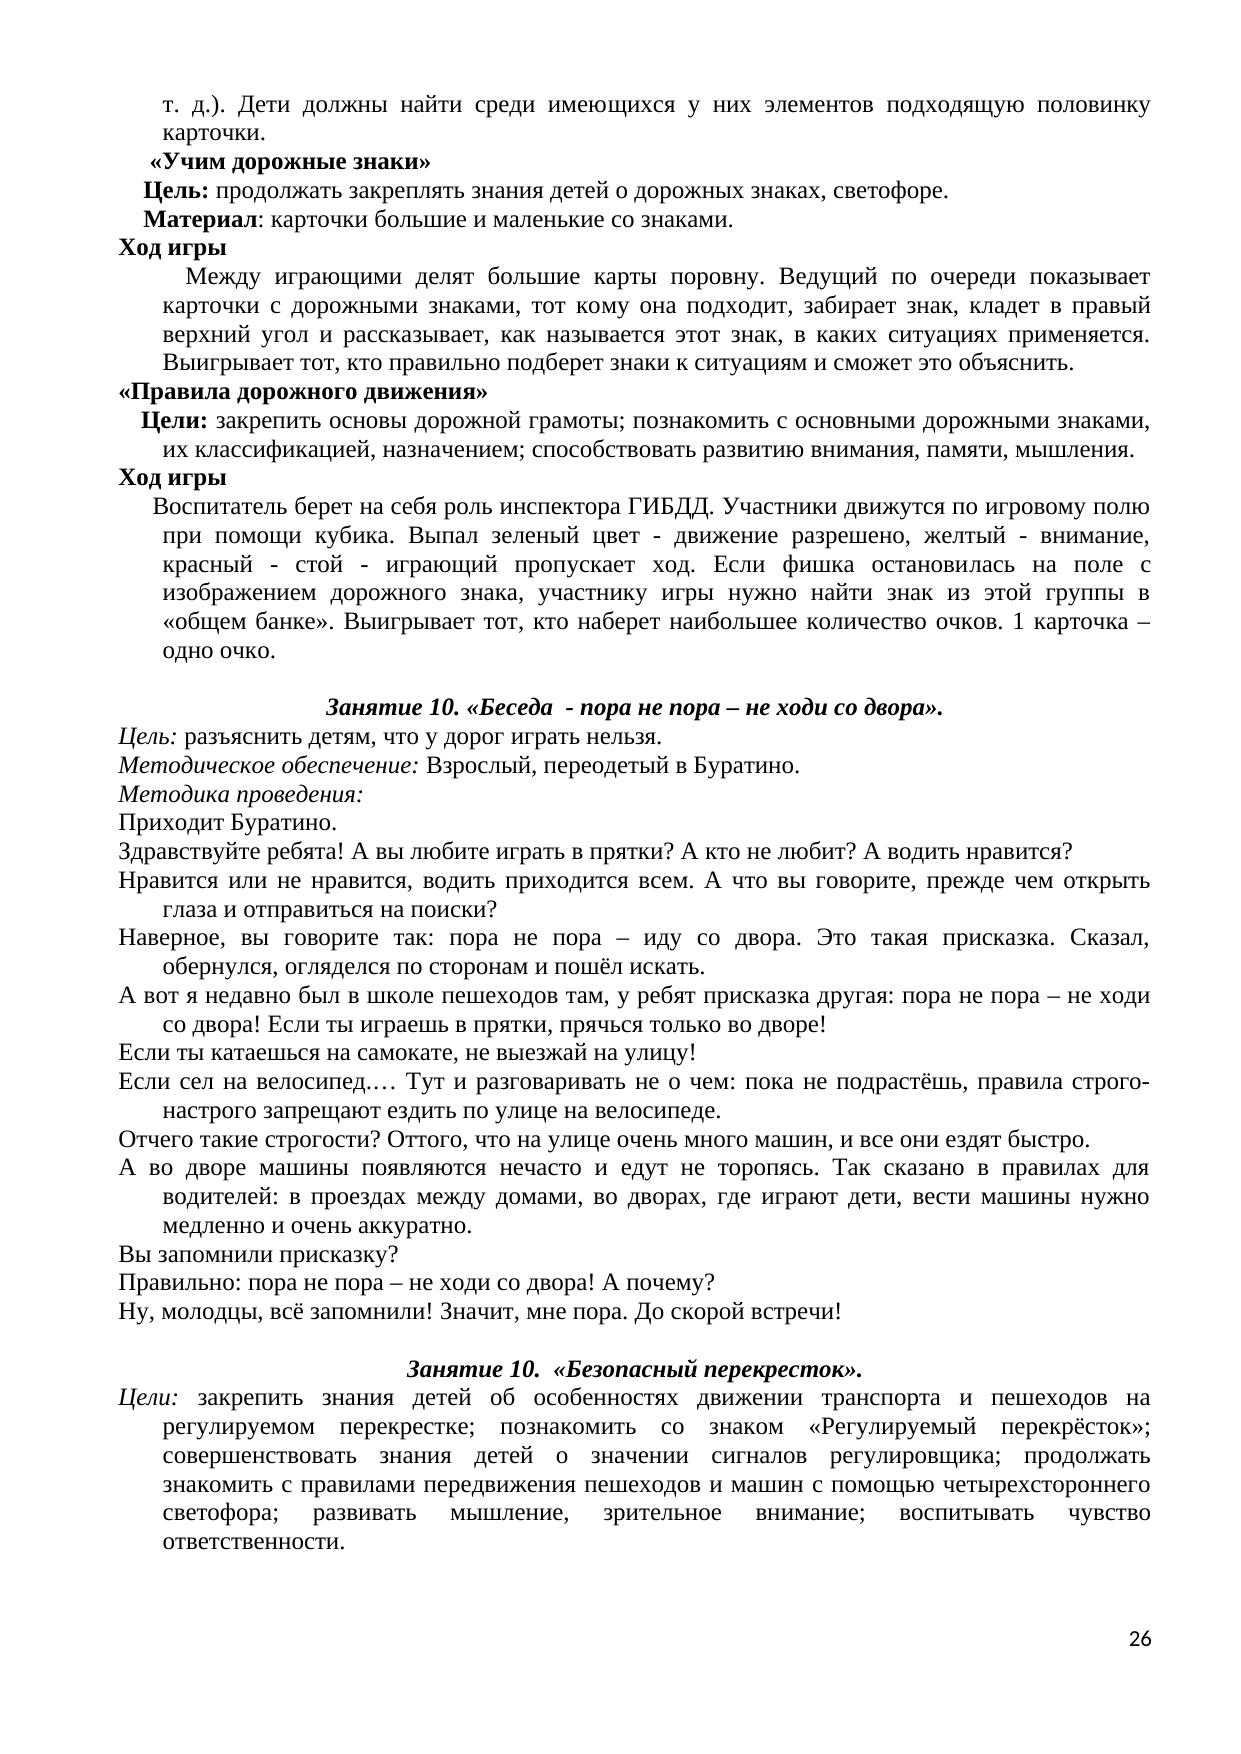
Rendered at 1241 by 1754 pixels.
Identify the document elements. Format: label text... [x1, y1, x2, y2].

text Ну, молодцы, всё запомнили! Значит, мне пора. До скорой встречи! [118, 1296, 1152, 1325]
text Материал: карточки большие и маленькие со знаками. [118, 204, 1152, 232]
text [118, 89, 1152, 146]
text «Правила дорожного движения» [118, 376, 1152, 405]
text Цель: разъяснить детям, что у дорог играть нельзя. [118, 721, 1152, 750]
text А во дворе машины появляются нечасто и едут не торопясь. Так сказано в правилах для водителей: в проездах между домами, во дворах, где играют дети, вести машины нужно медленно и очень аккуратно. [118, 1152, 1152, 1239]
text Цели: закрепить основы дорожной грамоты; познакомить с основными дорожными знаками, их классификацией, назначением; способствовать развитию внимания, памяти, мышления. [118, 405, 1152, 462]
text Занятие 10. «Беседа - пора не пора – не ходи со двора». [118, 692, 1152, 721]
text Ход игры [118, 232, 1152, 261]
text Вы запомнили присказку? [118, 1239, 1152, 1267]
text Ход игры [118, 462, 1152, 491]
text Наверное, вы говорите так: пора не пора – иду со двора. Это такая присказка. Сказал, обернулся, огляделся по сторонам и пошёл искать. [118, 922, 1152, 980]
text Между играющими делят большие карты поровну. Ведущий по очереди показывает карточки с дорожными знаками, тот кому она подходит, забирает знак, кладет в правый верхний угол и рассказывает, как называется этот знак, в каких ситуациях применяется. Выигрывает тот, кто правильно подберет знаки к ситуациям и сможет это объяснить. [118, 261, 1152, 376]
text «Учим дорожные знаки» [118, 146, 1152, 175]
text Занятие 10. «Безопасный перекресток». [118, 1354, 1152, 1382]
text Воспитатель берет на себя роль инспектора ГИБДД. Участники движутся по игровому полю при помощи кубика. Выпал зеленый цвет - движение разрешено, желтый - внимание, красный - стой - играющий пропускает ход. Если фишка остановилась на поле с изображением дорожного знака, участнику игры нужно найти знак из этой группы в «общем банке». Выигрывает тот, кто наберет наибольшее количество очков. 1 карточка – одно очко. [118, 491, 1152, 664]
text Нравится или не нравится, водить приходится всем. А что вы говорите, прежде чем открыть глаза и отправиться на поиски? [118, 865, 1152, 922]
text А вот я недавно был в школе пешеходов там, у ребят присказка другая: пора не пора – не ходи со двора! Если ты играешь в прятки, прячься только во дворе! [118, 980, 1152, 1037]
text Методическое обеспечение: Взрослый, переодетый в Буратино. [118, 750, 1152, 779]
text Приходит Буратино. [118, 807, 1152, 836]
text Здравствуйте ребята! А вы любите играть в прятки? А кто не любит? А водить нравится? [118, 836, 1152, 865]
text Если ты катаешься на самокате, не выезжай на улицу! [118, 1037, 1152, 1066]
text Методика проведения: [118, 779, 1152, 807]
text Правильно: пора не пора – не ходи со двора! А почему? [118, 1267, 1152, 1296]
text Цель: продолжать закреплять знания детей о дорожных знаках, светофоре. [118, 175, 1152, 204]
text Цели: закрепить знания детей об особенностях движении транспорта и пешеходов на регулируемом перекрестке; познакомить со знаком «Регулируемый перекрёсток»; совершенствовать знания детей о значении сигналов регулировщика; продолжать знакомить с правилами передвижения пешеходов и машин с помощью четырехстороннего светофора; развивать мышление, зрительное внимание; воспитывать чувство ответственности. [118, 1382, 1152, 1555]
text Если сел на велосипед.… Тут и разговаривать не о чем: пока не подрастёшь, правила строго-настрого запрещают ездить по улице на велосипеде. [118, 1066, 1152, 1124]
text Отчего такие строгости? Оттого, что на улице очень много машин, и все они ездят быстро. [118, 1124, 1152, 1152]
